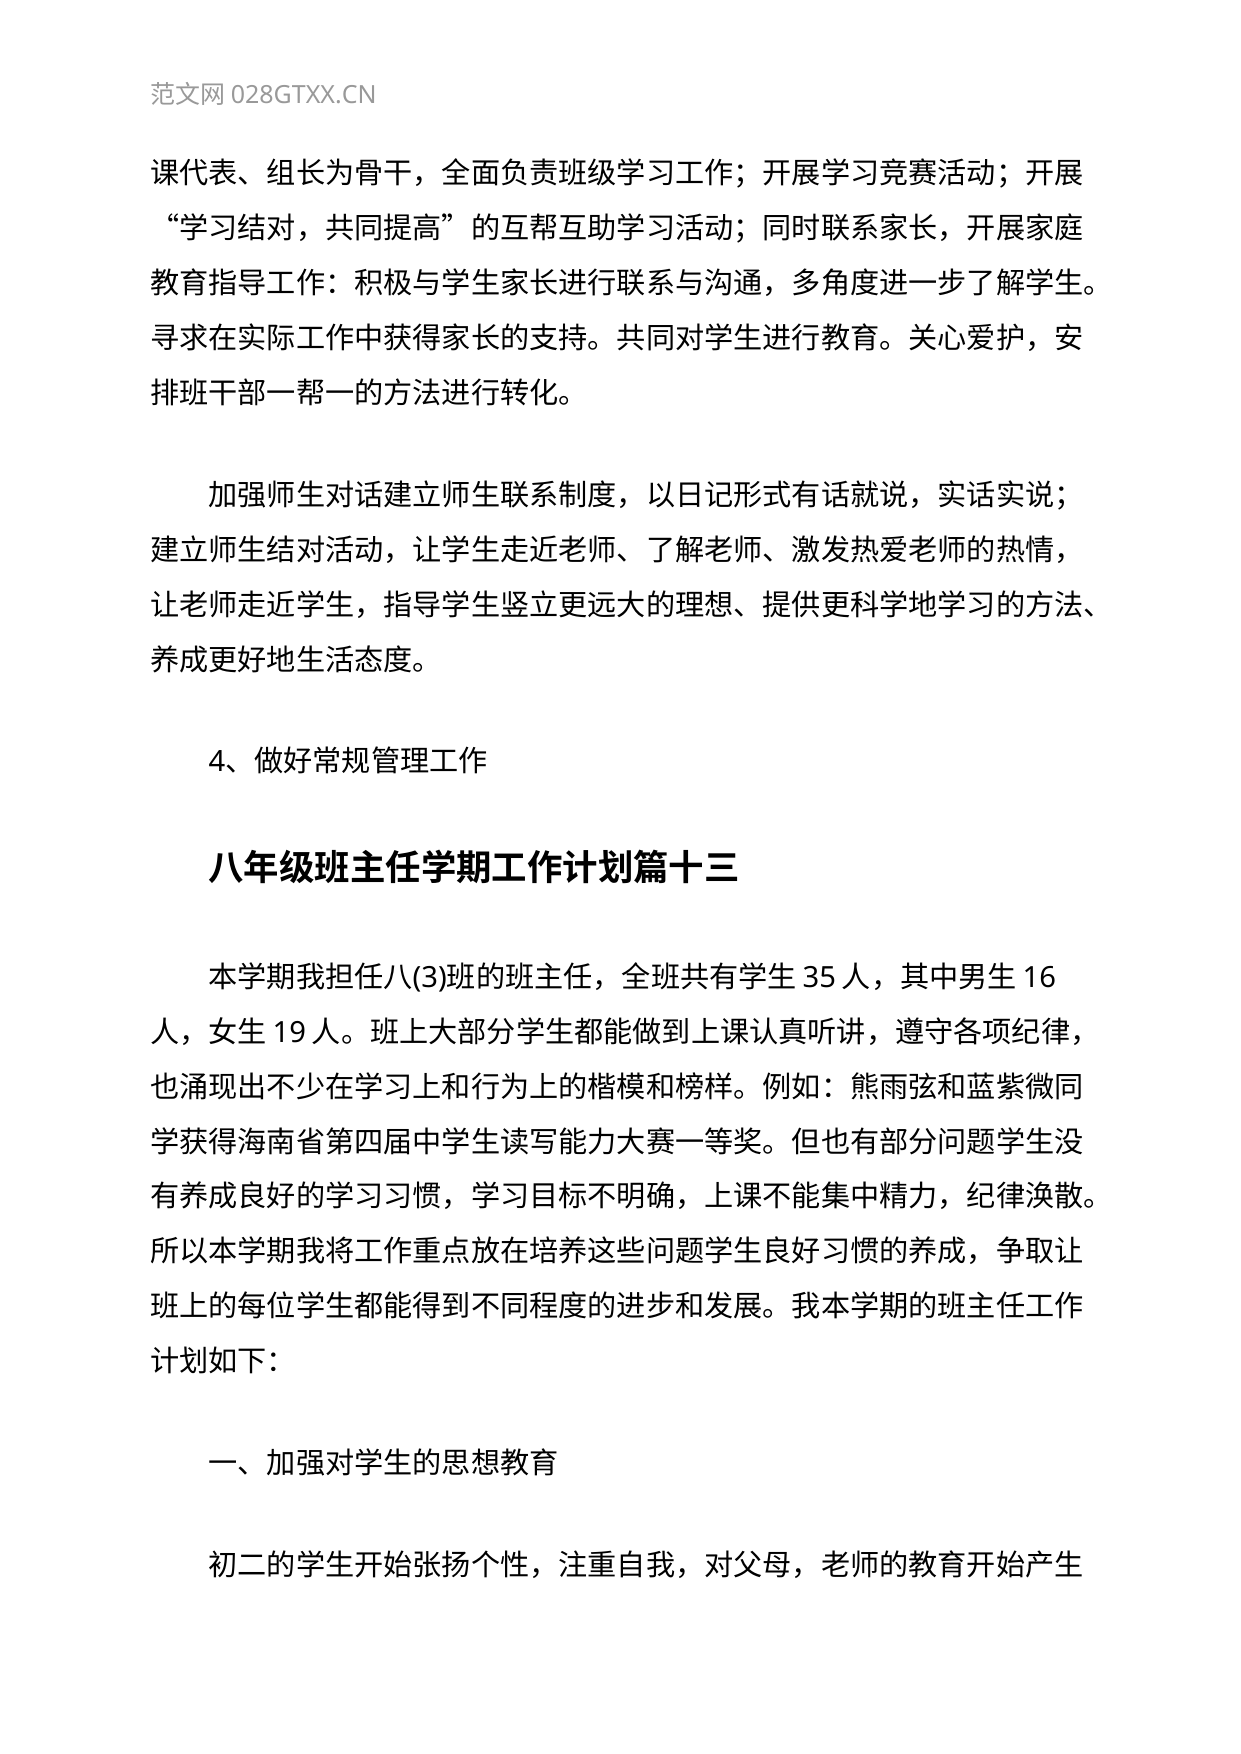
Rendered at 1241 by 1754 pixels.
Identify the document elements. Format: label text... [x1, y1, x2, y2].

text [150, 150, 1090, 412]
text 一、加强对学生的思想教育 [150, 1439, 1090, 1482]
text 加强师生对话建立师生联系制度，以日记形式有话就说，实话实说；建立师生结对活动，让学生走近老师、了解老师、激发热爱老师的热情，让老师走近学生，指导学生竖立更远大的理想、提供更科学地学习的方法、养成更好地生活态度。 [150, 471, 1090, 678]
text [150, 1541, 1090, 1583]
text 本学期我担任八(3)班的班主任，全班共有学生35人，其中男生16人，女生19人。班上大部分学生都能做到上课认真听讲，遵守各项纪律，也涌现出不少在学习上和行为上的楷模和榜样。例如：熊雨弦和蓝紫微同学获得海南省第四届中学生读写能力大赛一等奖。但也有部分问题学生没有养成良好的学习习惯，学习目标不明确，上课不能集中精力，纪律涣散。所以本学期我将工作重点放在培养这些问题学生良好习惯的养成，争取让班上的每位学生都能得到不同程度的进步和发展。我本学期的班主任工作计划如下： [150, 953, 1090, 1380]
text 八年级班主任学期工作计划篇十三 [150, 840, 1090, 891]
text 4、做好常规管理工作 [150, 738, 1090, 780]
